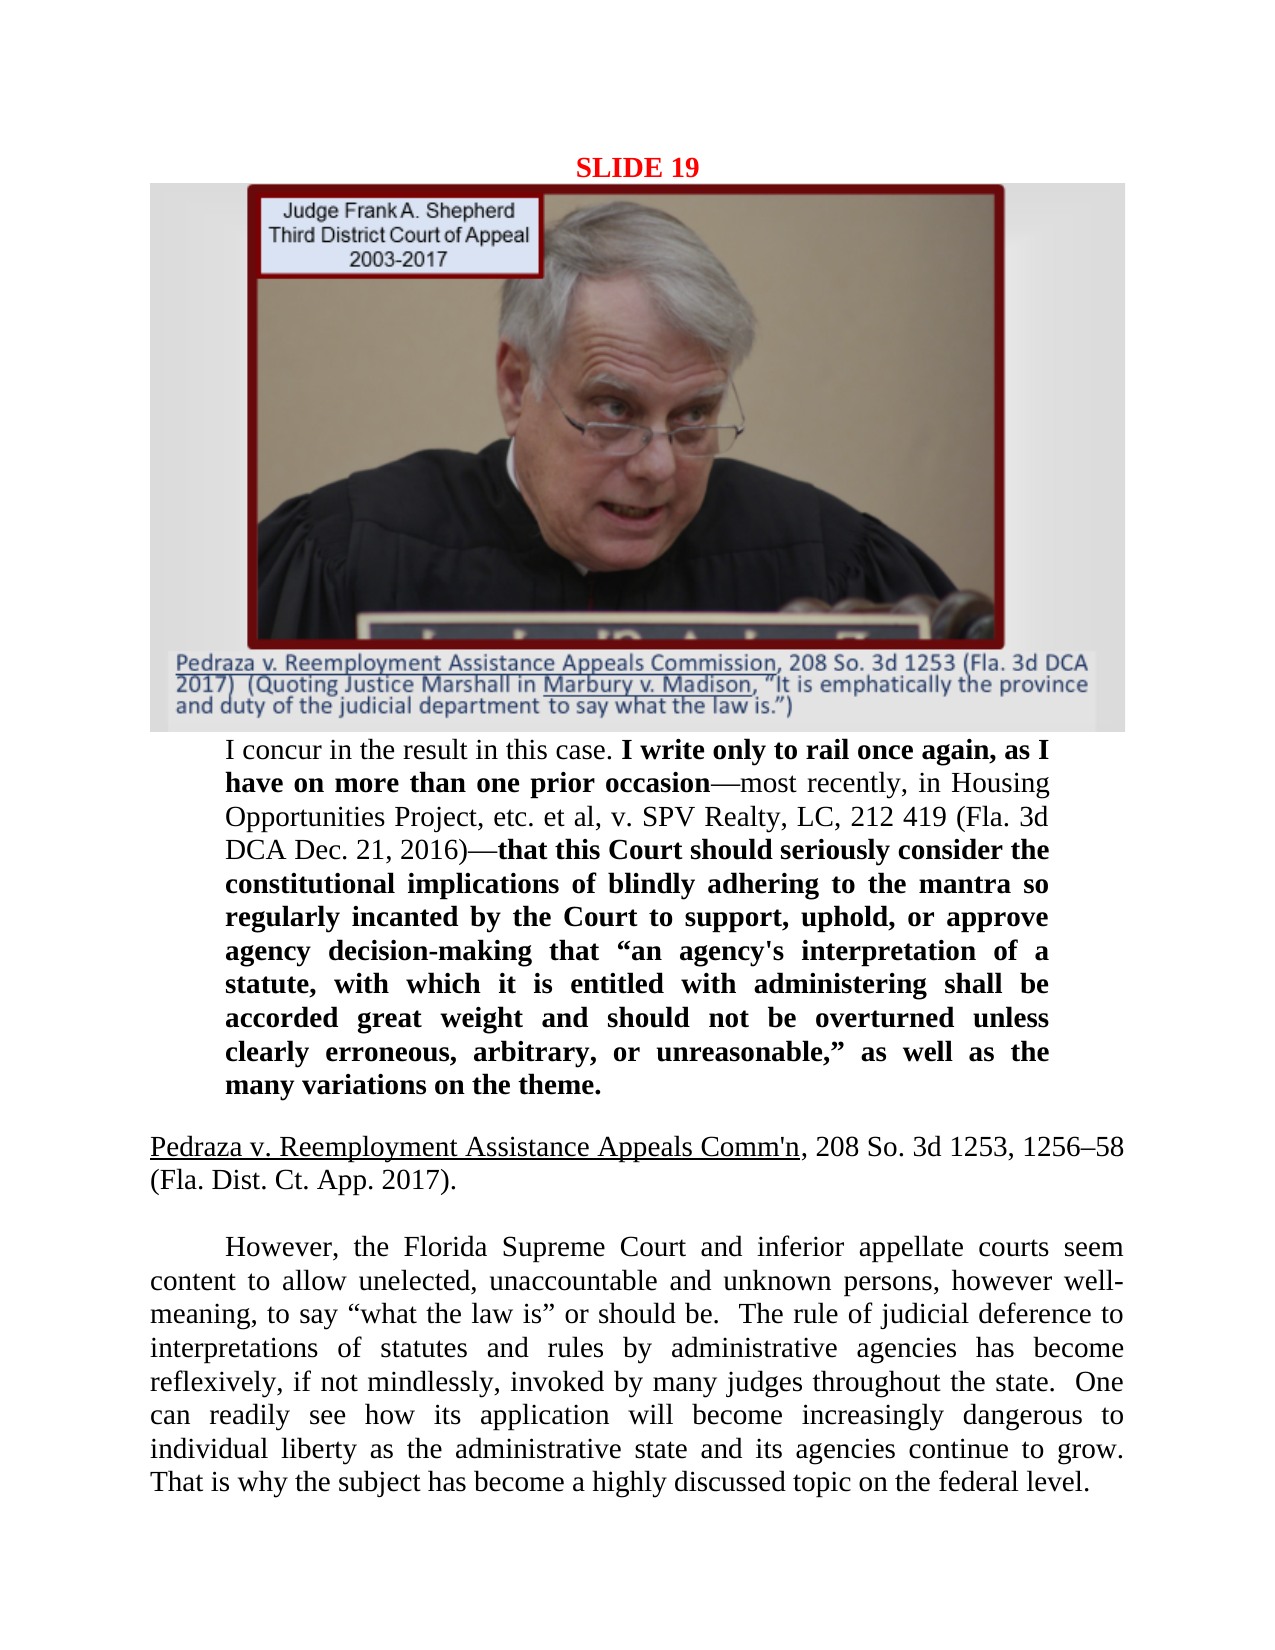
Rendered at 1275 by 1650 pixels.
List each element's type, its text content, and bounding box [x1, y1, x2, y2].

text Pedraza v. Reemployment Assistance Appeals Comm'n, 208 So. 3d 1253, 1256–58 (Fla. Dist. Ct. App. 2017). [150, 1129, 1125, 1196]
text SLIDE 19 [150, 150, 1125, 183]
text I concur in the result in this case. I write only to rail once again, as I have on more than one prior occasion—most recently, in Housing Opportunities Project, etc. et al, v. SPV Realty, LC, 212 419 (Fla. 3d DCA Dec. 21, 2016)—that this Court should seriously consider the constitutional implications of blindly adhering to the mantra so regularly incanted by the Court to support, uphold, or approve agency decision-making that “an agency's interpretation of a statute, with which it is entitled with administering shall be accorded great weight and should not be overturned unless clearly erroneous, arbitrary, or unreasonable,” as well as the many variations on the theme. [225, 732, 1050, 1101]
picture [150, 183, 1125, 732]
text However, the Florida Supreme Court and inferior appellate courts seem content to allow unelected, unaccountable and unknown persons, however well-meaning, to say “what the law is” or should be. The rule of judicial deference to interpretations of statutes and rules by administrative agencies has become reflexively, if not mindlessly, invoked by many judges throughout the state. One can readily see how its application will become increasingly dangerous to individual liberty as the administrative state and its agencies continue to grow. That is why the subject has become a highly discussed topic on the federal level. [150, 1229, 1125, 1498]
